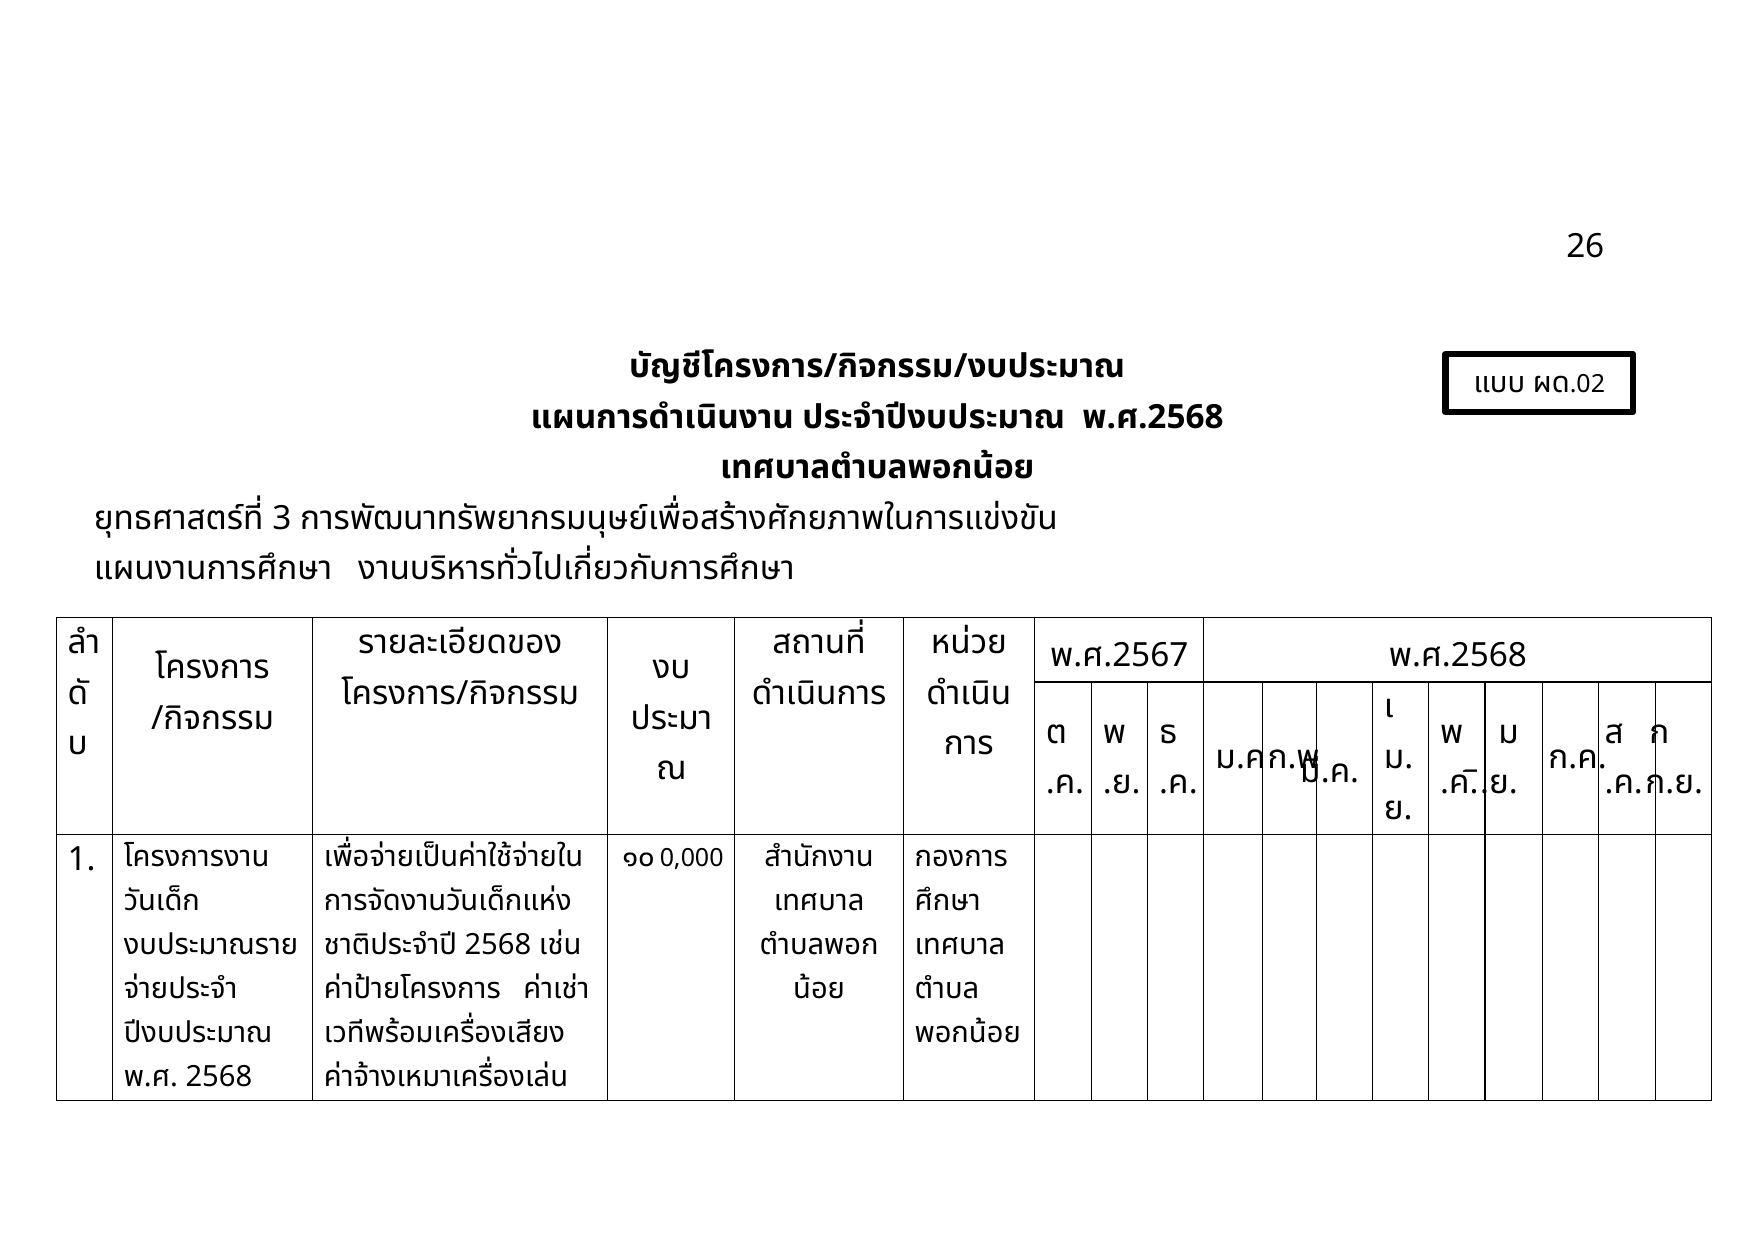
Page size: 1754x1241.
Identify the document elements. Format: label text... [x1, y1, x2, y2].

table_cell [1035, 835, 1091, 1100]
table_cell [1599, 835, 1655, 1100]
table_header พ.ศ.2567 [1035, 618, 1203, 681]
table_cell ก ก.ย. [1656, 683, 1711, 834]
text แผนการดำเนินงาน ประจำปีงบประมาณ พ.ศ.2568 [150, 392, 1604, 443]
table_cell พ.ค. [1429, 683, 1484, 834]
text แผนงานการศึกษา งานบริหารทั่วไปเกี่ยวกับการศึกษา [94, 544, 1604, 594]
text ยุทธศาสตร์ที่ 3 การพัฒนาทรัพยากรมนุษย์เพื่อสร้างศักยภาพในการแข่งขัน [94, 493, 1604, 544]
table_header สถานที่ ดำเนินการ [735, 618, 903, 834]
table_cell [1486, 835, 1542, 1100]
table_cell ส.ค. [1599, 683, 1655, 834]
table_header งบประมาณ [608, 618, 734, 834]
table_cell ม.ค. [1204, 683, 1262, 834]
text เทศบาลตำบลพอกน้อย [150, 443, 1604, 493]
table_cell ๑๐0,000 [608, 835, 734, 1100]
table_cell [313, 835, 607, 1100]
table_cell ก.ค. [1543, 683, 1598, 834]
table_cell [904, 835, 1034, 1100]
table_cell มิ.ย. [1486, 683, 1542, 834]
table_cell [1148, 835, 1203, 1100]
table_cell [1092, 835, 1147, 1100]
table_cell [113, 835, 312, 1100]
table_cell เม.ย. [1373, 683, 1428, 834]
table_header ลำดับ [57, 618, 112, 834]
table_cell [1429, 835, 1484, 1100]
table_cell ก.พ. [1263, 683, 1316, 834]
table_cell [1317, 835, 1372, 1100]
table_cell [735, 835, 903, 1100]
table_cell [1656, 835, 1711, 1100]
table_cell [1373, 835, 1428, 1100]
table_cell พ.ย. [1092, 683, 1147, 834]
table_cell [1543, 835, 1598, 1100]
table_cell มี.ค. [1317, 683, 1372, 834]
table_cell [1204, 835, 1262, 1100]
table_cell ธ.ค. [1148, 683, 1203, 834]
table_cell [1263, 835, 1316, 1100]
table_header หน่วยดำเนินการ [904, 618, 1034, 834]
text 26 [150, 222, 1604, 268]
table_cell 1. [57, 835, 112, 1100]
table_header โครงการ /กิจกรรม [113, 618, 312, 834]
table_header รายละเอียดของ โครงการ/กิจกรรม [313, 618, 607, 834]
text บัญชีโครงการ/กิจกรรม/งบประมาณ [150, 342, 1604, 392]
table_header พ.ศ.2568 [1204, 618, 1711, 681]
table_cell ต.ค. [1035, 683, 1091, 834]
